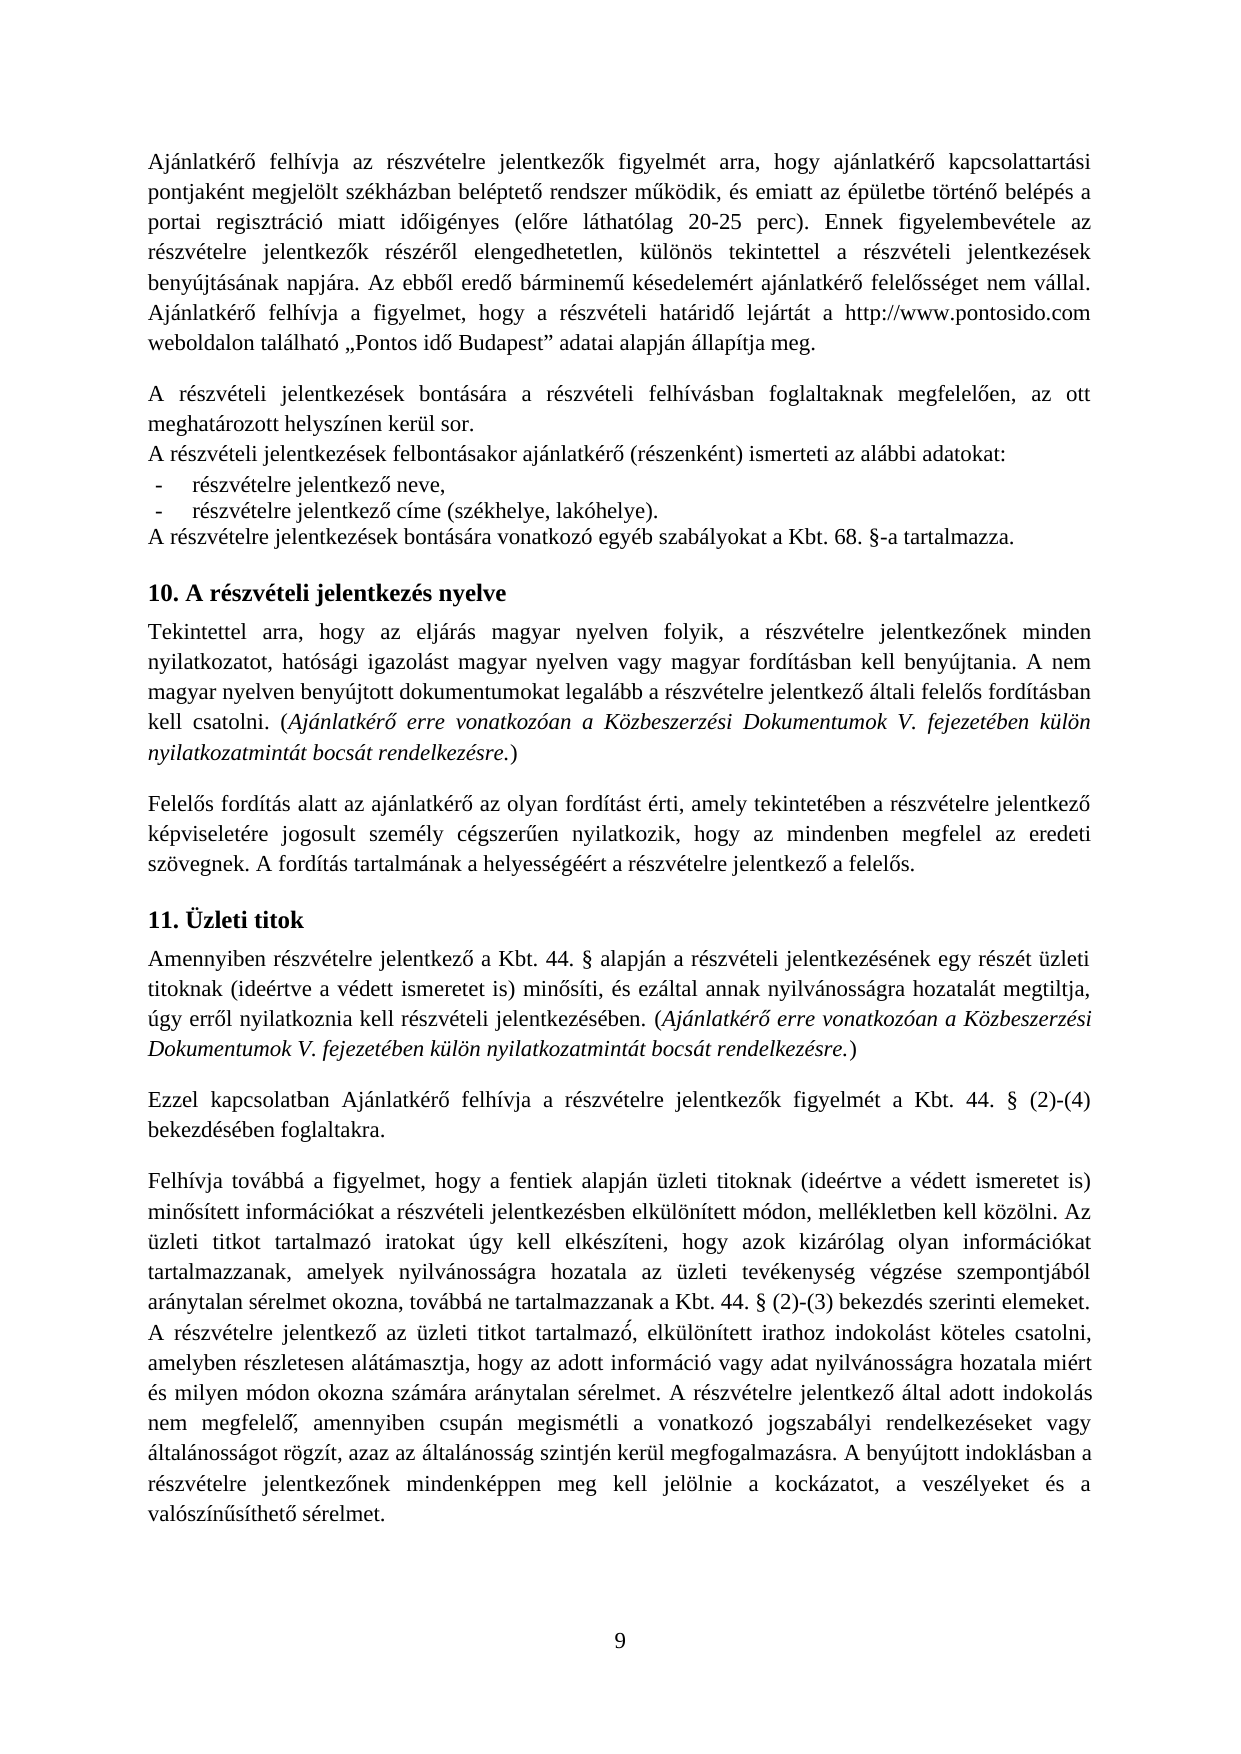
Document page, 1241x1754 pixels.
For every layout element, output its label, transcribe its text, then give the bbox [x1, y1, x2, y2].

text A részvételre jelentkezések bontására vonatkozó egyéb szabályokat a Kbt. 68. §-a tartalmazza. [148, 523, 1092, 550]
text Tekintettel arra, hogy az eljárás magyar nyelven folyik, a részvételre jelentkezőnek minden nyilatkozatot, hatósági igazolást magyar nyelven vagy magyar fordításban kell benyújtania. A nem magyar nyelven benyújtott dokumentumokat legalább a részvételre jelentkező általi felelős fordításban kell csatolni. (Ajánlatkérő erre vonatkozóan a Közbeszerzési Dokumentumok V. fejezetében külön nyilatkozatmintát bocsát rendelkezésre.) [148, 618, 1092, 765]
list részvételre jelentkező neve, [155, 471, 1092, 497]
text Felhívja továbbá a figyelmet, hogy a fentiek alapján üzleti titoknak (ideértve a védett ismeretet is) minősített információkat a részvételi jelentkezésben elkülönített módon, mellékletben kell közölni. Az üzleti titkot tartalmazó iratokat úgy kell elkészíteni, hogy azok kizárólag olyan információkat tartalmazzanak, amelyek nyilvánosságra hozatala az üzleti tevékenység végzése szempontjából aránytalan sérelmet okozna, továbbá ne tartalmazzanak a Kbt. 44. § (2)-(3) bekezdés szerinti elemeket. A részvételre jelentkező az üzleti titkot tartalmazó́, elkülönített irathoz indokolást köteles csatolni, amelyben részletesen alátámasztja, hogy az adott információ vagy adat nyilvánosságra hozatala miért és milyen módon okozna számára aránytalan sérelmet. A részvételre jelentkező által adott indokolás nem megfelelő̋, amennyiben csupán megismétli a vonatkozó jogszabályi rendelkezéseket vagy általánosságot rögzít, azaz az általánosság szintjén kerül megfogalmazásra. A benyújtott indoklásban a részvételre jelentkezőnek mindenképpen meg kell jelölnie a kockázatot, a veszélyeket és a valószínűsíthető sérelmet. [148, 1167, 1092, 1526]
text Amennyiben részvételre jelentkező a Kbt. 44. § alapján a részvételi jelentkezésének egy részét üzleti titoknak (ideértve a védett ismeretet is) minősíti, és ezáltal annak nyilvánosságra hozatalát megtiltja, úgy erről nyilatkoznia kell részvételi jelentkezésében. (Ajánlatkérő erre vonatkozóan a Közbeszerzési Dokumentumok V. fejezetében külön nyilatkozatmintát bocsát rendelkezésre.) [148, 944, 1092, 1062]
text Ezzel kapcsolatban Ajánlatkérő felhívja a részvételre jelentkezők figyelmét a Kbt. 44. § (2)-(4) bekezdésében foglaltakra. [148, 1086, 1092, 1143]
text Felelős fordítás alatt az ajánlatkérő az olyan fordítást érti, amely tekintetében a részvételre jelentkező képviseletére jogosult személy cégszerűen nyilatkozik, hogy az mindenben megfelel az eredeti szövegnek. A fordítás tartalmának a helyességéért a részvételre jelentkező a felelős. [148, 790, 1092, 876]
list részvételre jelentkező címe (székhelye, lakóhelye). [155, 497, 1092, 523]
text A részvételi jelentkezések bontására a részvételi felhívásban foglaltaknak megfelelően, az ott meghatározott helyszínen kerül sor. [148, 380, 1092, 437]
text Ajánlatkérő felhívja az részvételre jelentkezők figyelmét arra, hogy ajánlatkérő kapcsolattartási pontjaként megjelölt székházban beléptető rendszer működik, és emiatt az épületbe történő belépés a portai regisztráció miatt időigényes (előre láthatólag 20-25 perc). Ennek figyelembevétele az részvételre jelentkezők részéről elengedhetetlen, különös tekintettel a részvételi jelentkezések benyújtásának napjára. Az ebből eredő bárminemű késedelemért ajánlatkérő felelősséget nem vállal. Ajánlatkérő felhívja a figyelmet, hogy a részvételi határidő lejártát a http://www.pontosido.com weboldalon található „Pontos idő Budapest” adatai alapján állapítja meg. [148, 148, 1092, 355]
subtitle 11. Üzleti titok [148, 905, 1092, 934]
text A részvételi jelentkezések felbontásakor ajánlatkérő (részenként) ismerteti az alábbi adatokat: [148, 440, 1092, 467]
subtitle 10. A részvételi jelentkezés nyelve [148, 578, 1092, 607]
